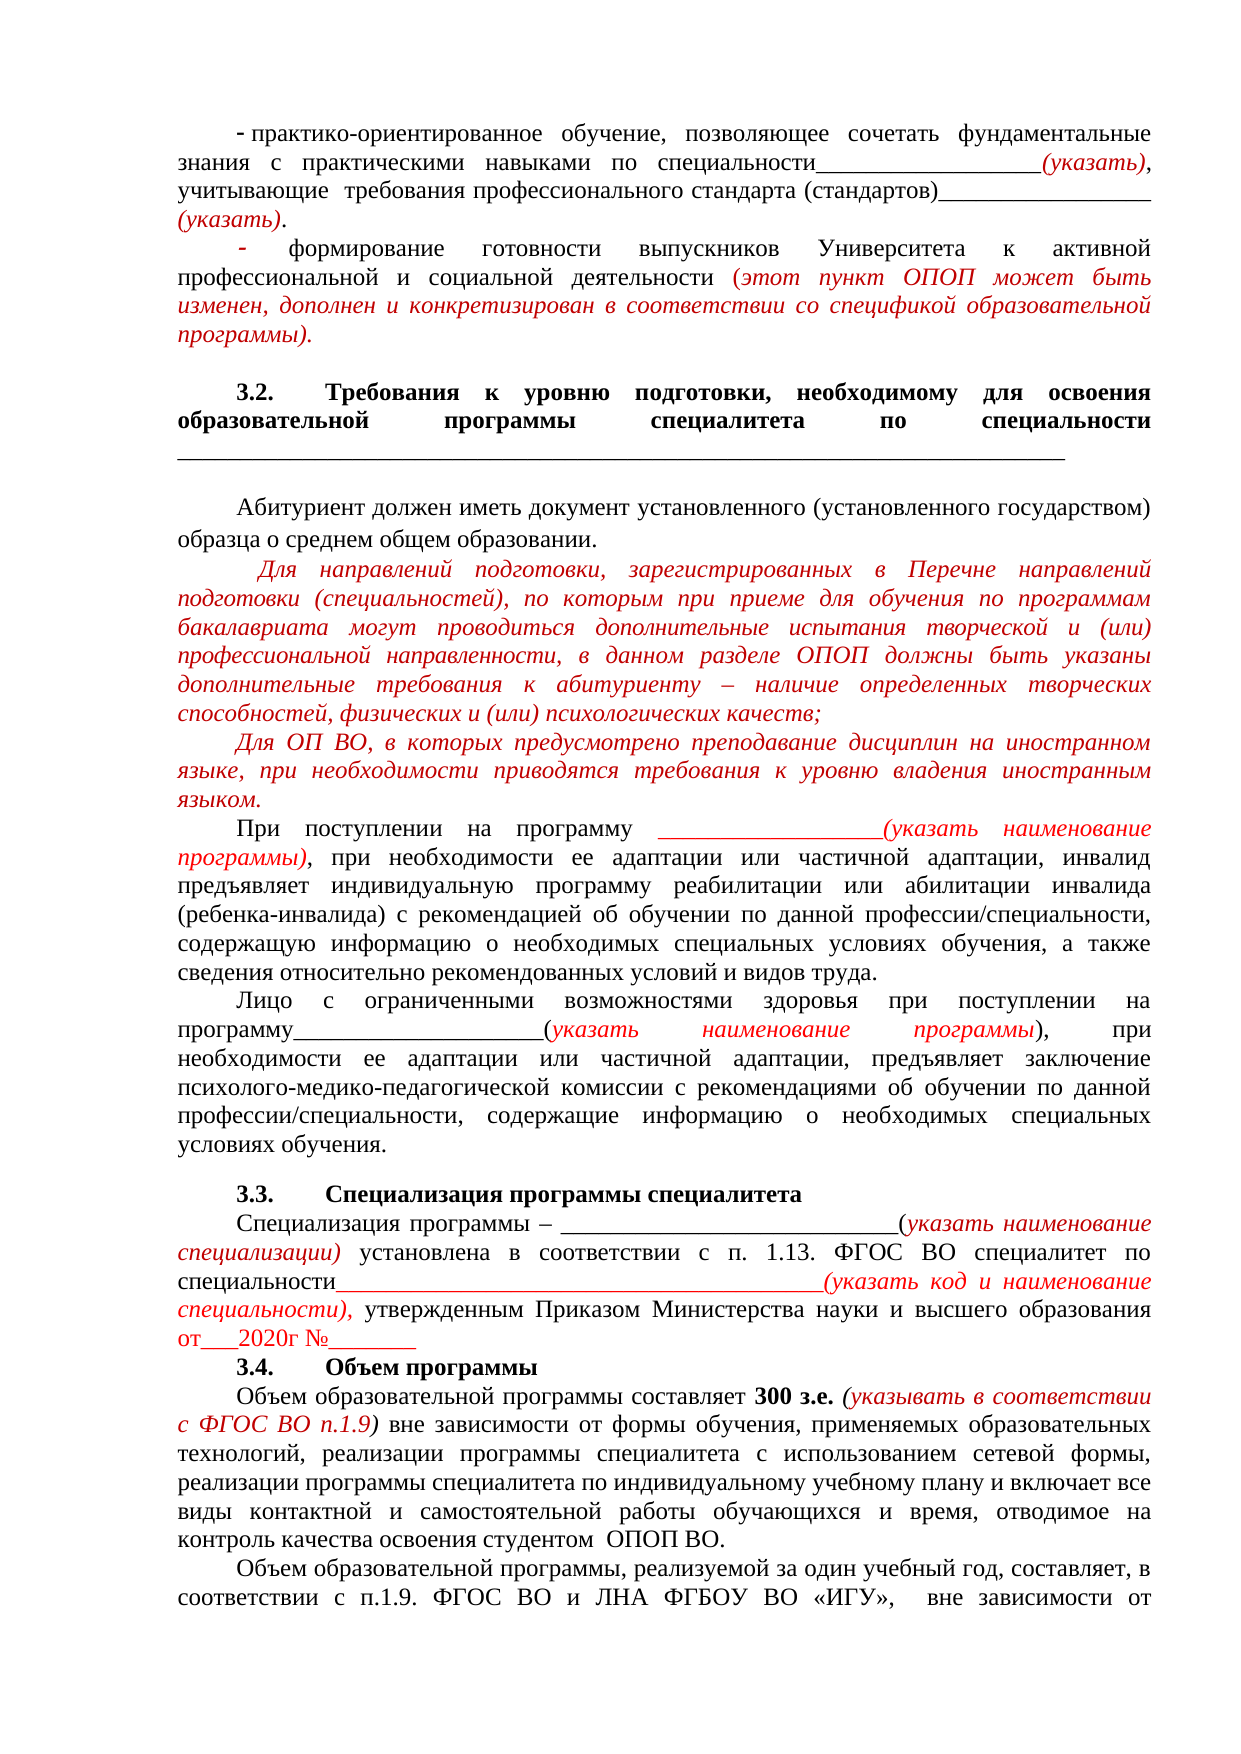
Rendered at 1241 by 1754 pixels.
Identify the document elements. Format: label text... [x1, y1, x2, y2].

list практико-ориентированное обучение, позволяющее сочетать фундаментальные знания с практическими навыками по специальности__________________(указать), учитывающие требования профессионального стандарта (стандартов)_________________ (указать). [177, 118, 1152, 233]
text При поступлении на программу __________________(указать наименование программы), при необходимости ее адаптации или частичной адаптации, инвалид предъявляет индивидуальную программу реабилитации или абилитации инвалида (ребенка-инвалида) с рекомендацией об обучении по данной профессии/специальности, содержащую информацию о необходимых специальных условиях обучения, а также сведения относительно рекомендованных условий и видов труда. [177, 813, 1152, 985]
text Специализация программы – ___________________________(указать наименование специализации) установлена в соответствии с п. 1.13. ФГОС ВО специалитет по специальности_______________________________________(указать код и наименование специальности), утвержденным Приказом Министерства науки и высшего образования от___2020г №_______ [177, 1208, 1152, 1352]
list формирование готовности выпускников Университета к активной профессиональной и социальной деятельности (этот пункт ОПОП может быть изменен, дополнен и конкретизирован в соответствии со спецификой образовательной программы). [177, 233, 1152, 348]
text Абитуриент должен иметь документ установленного (установленного государством) образца о среднем общем образовании. [177, 492, 1152, 554]
list Объем программы [177, 1352, 1152, 1381]
text Объем образовательной программы составляет 300 з.е. (указывать в соответствии с ФГОС ВО п.1.9) вне зависимости от формы обучения, применяемых образовательных технологий, реализации программы специалитета с использованием сетевой формы, реализации программы специалитета по индивидуальному учебному плану и включает все виды контактной и самостоятельной работы обучающихся и время, отводимое на контроль качества освоения студентом ОПОП ВО. [177, 1381, 1152, 1553]
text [177, 1553, 1152, 1611]
text Для направлений подготовки, зарегистрированных в Перечне направлений подготовки (специальностей), по которым при приеме для обучения по программам бакалавриата могут проводиться дополнительные испытания творческой и (или) профессиональной направленности, в данном разделе ОПОП должны быть указаны дополнительные требования к абитуриенту – наличие определенных творческих способностей, физических и (или) психологических качеств; [177, 554, 1152, 727]
text Для ОП ВО, в которых предусмотрено преподавание дисциплин на иностранном языке, при необходимости приводятся требования к уровню владения иностранным языком. [177, 727, 1152, 813]
list Специализация программы специалитета [177, 1179, 1152, 1208]
list Требования к уровню подготовки, необходимому для освоения образовательной программы специалитета по специальности _______________________________________________________________________ [177, 377, 1152, 463]
text Лицо с ограниченными возможностями здоровья при поступлении на программу____________________(указать наименование программы), при необходимости ее адаптации или частичной адаптации, предъявляет заключение психолого-медико-педагогической комиссии с рекомендациями об обучении по данной профессии/специальности, содержащие информацию о необходимых специальных условиях обучения. [177, 985, 1152, 1158]
